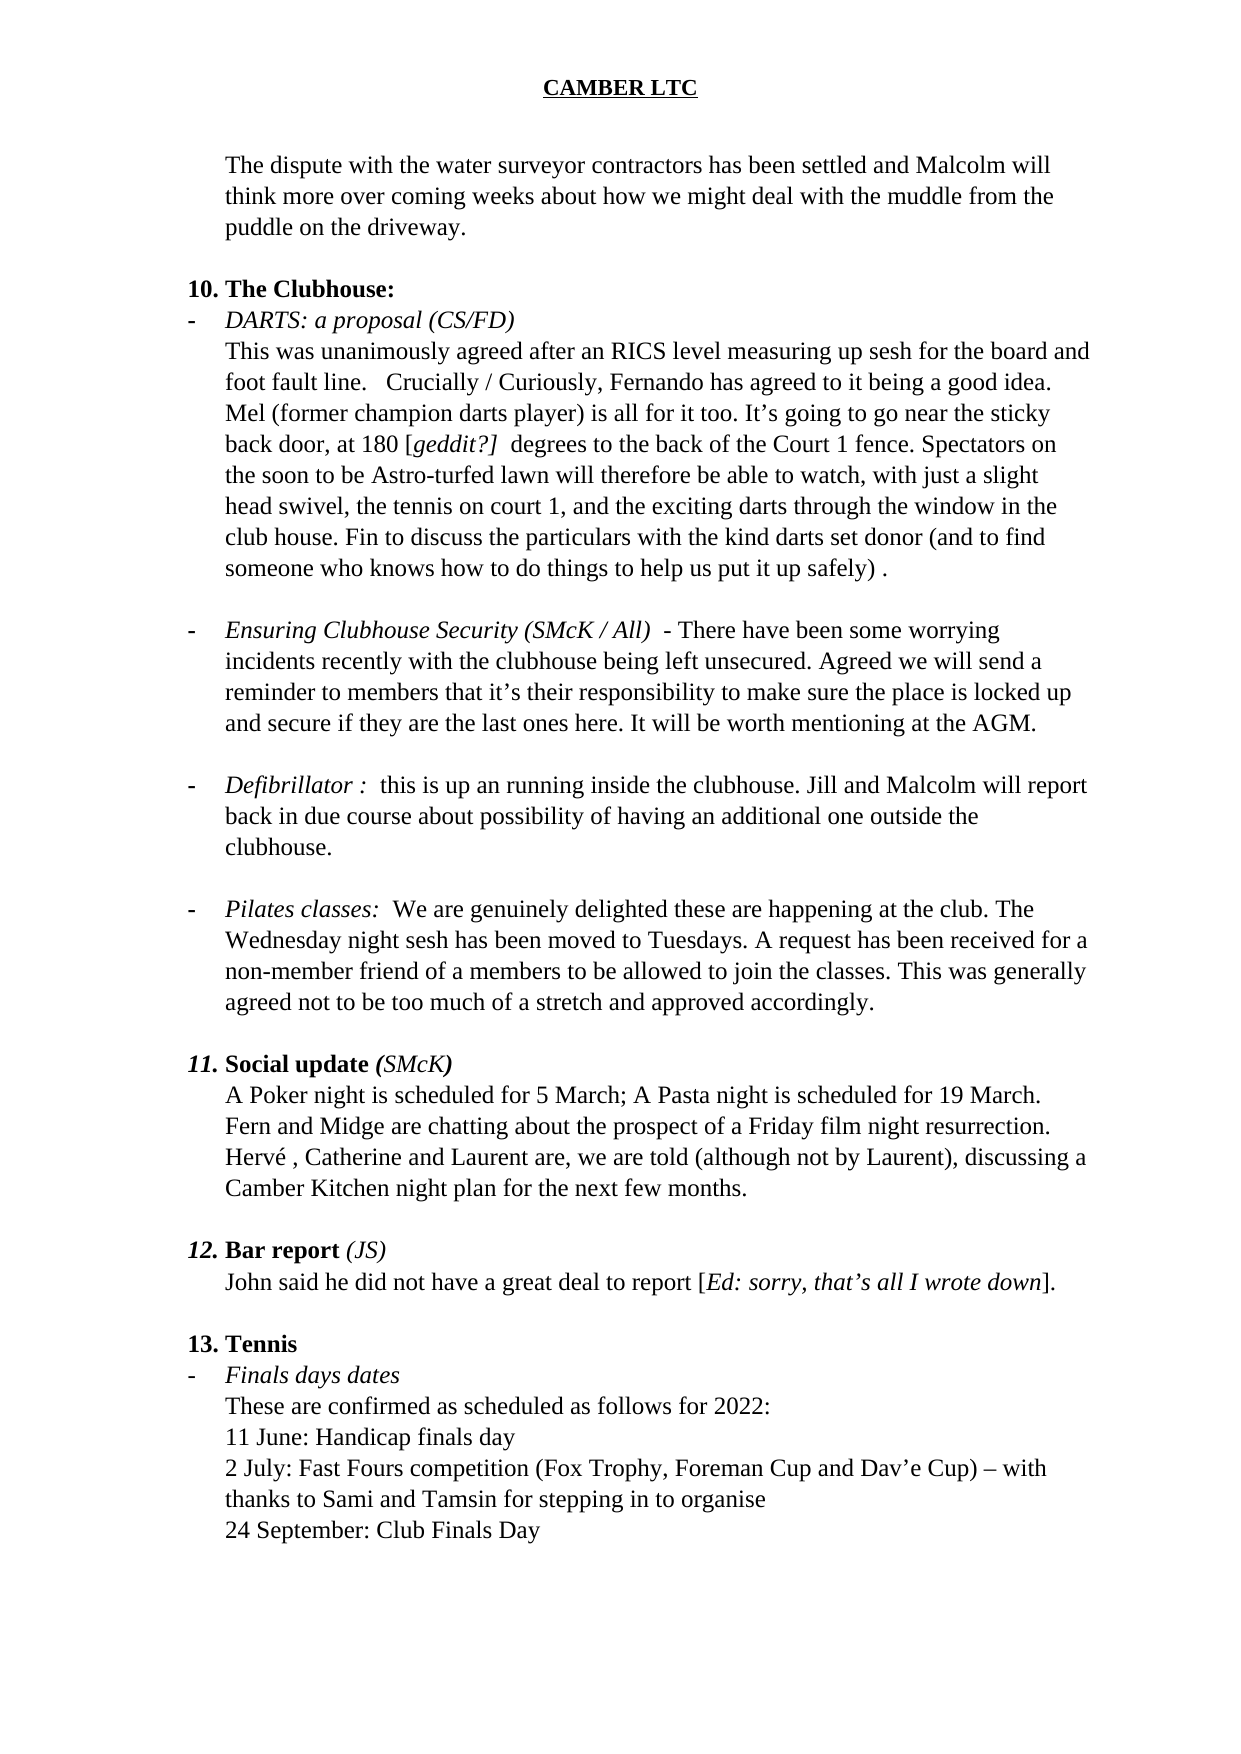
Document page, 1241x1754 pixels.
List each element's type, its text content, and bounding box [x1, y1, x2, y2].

list Tennis [187, 1329, 1090, 1357]
list 24 September: Club Finals Day [225, 1515, 1090, 1544]
list Pilates classes: We are genuinely delighted these are happening at the club. The Wednesday night sesh has been moved to Tuesdays. A request has been received for a non-member friend of a members to be allowed to join the classes. This was generally agreed not to be too much of a stretch and approved accordingly. [187, 894, 1090, 1016]
list DARTS: a proposal (CS/FD) [187, 305, 1090, 334]
list Bar report (JS) [187, 1236, 1090, 1264]
list Defibrillator : this is up an running inside the clubhouse. Jill and Malcolm will report back in due course about possibility of having an additional one outside the clubhouse. [187, 770, 1090, 861]
list Finals days dates [187, 1360, 1090, 1388]
list These are confirmed as scheduled as follows for 2022: [225, 1391, 1090, 1419]
list A Poker night is scheduled for 5 March; A Pasta night is scheduled for 19 March. Fern and Midge are chatting about the prospect of a Friday film night resurrection. Hervé , Catherine and Laurent are, we are told (although not by Laurent), discussing a Camber Kitchen night plan for the next few months. [225, 1080, 1090, 1202]
list John said he did not have a great deal to report [Ed: sorry, that’s all I wrote down]. [225, 1267, 1090, 1295]
list The Clubhouse: [187, 274, 1090, 303]
list Social update (SMcK) [187, 1049, 1090, 1078]
list 2 July: Fast Fours competition (Fox Trophy, Foreman Cup and Dav’e Cup) – with thanks to Sami and Tamsin for stepping in to organise [225, 1453, 1090, 1513]
list This was unanimously agreed after an RICS level measuring up sesh for the board and foot fault line. Crucially / Curiously, Fernando has agreed to it being a good idea. Mel (former champion darts player) is all for it too. It’s going to go near the sticky back door, at 180 [geddit?] degrees to the back of the Court 1 fence. Spectators on the soon to be Astro-turfed lawn will therefore be able to watch, with just a slight head swivel, the tennis on court 1, and the exciting darts through the window in the club house. Fin to discuss the particulars with the kind darts set donor (and to find someone who knows how to do things to help us put it up safely) . [225, 336, 1090, 582]
list Ensuring Clubhouse Security (SMcK / All) - There have been some worrying incidents recently with the clubhouse being left unsecured. Agreed we will send a reminder to members that it’s their responsibility to make sure the place is locked up and secure if they are the last ones here. It will be worth mentioning at the AGM. [187, 615, 1090, 737]
list The dispute with the water surveyor contractors has been settled and Malcolm will think more over coming weeks about how we might deal with the muddle from the puddle on the driveway. [225, 150, 1090, 241]
list 11 June: Handicap finals day [225, 1422, 1090, 1451]
